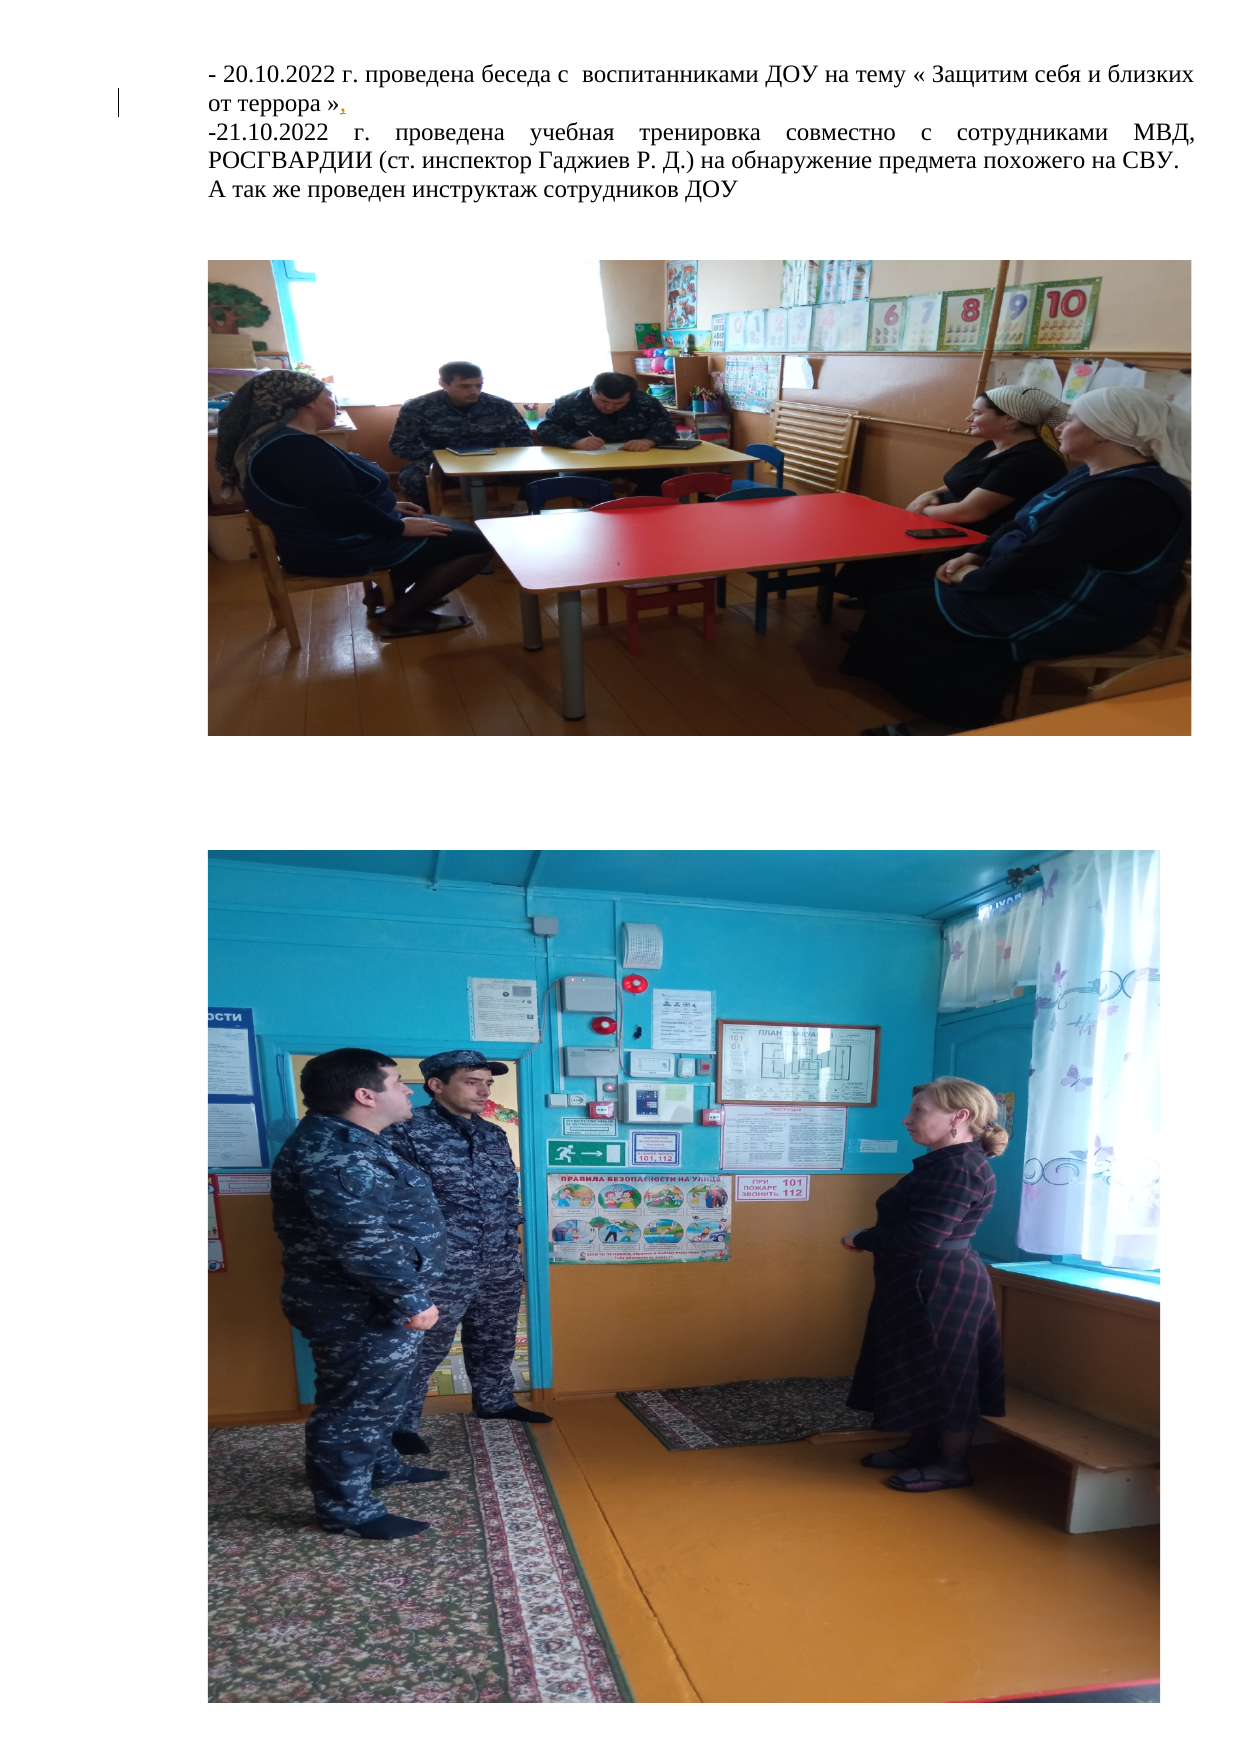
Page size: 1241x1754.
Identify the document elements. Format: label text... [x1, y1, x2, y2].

list - 20.10.2022 г. проведена беседа с воспитанниками ДОУ на тему « Защитим себя и близких от террора » [208, 59, 1196, 117]
picture [207, 260, 1192, 736]
list А так же проведен инструктаж сотрудников ДОУ [208, 174, 1196, 203]
picture [207, 850, 1161, 1703]
list -21.10.2022 г. проведена учебная тренировка совместно с сотрудниками МВД, РОСГВАРДИИ (ст. инспектор Гаджиев Р. Д.) на обнаружение предмета похожего на СВУ. [208, 117, 1196, 174]
